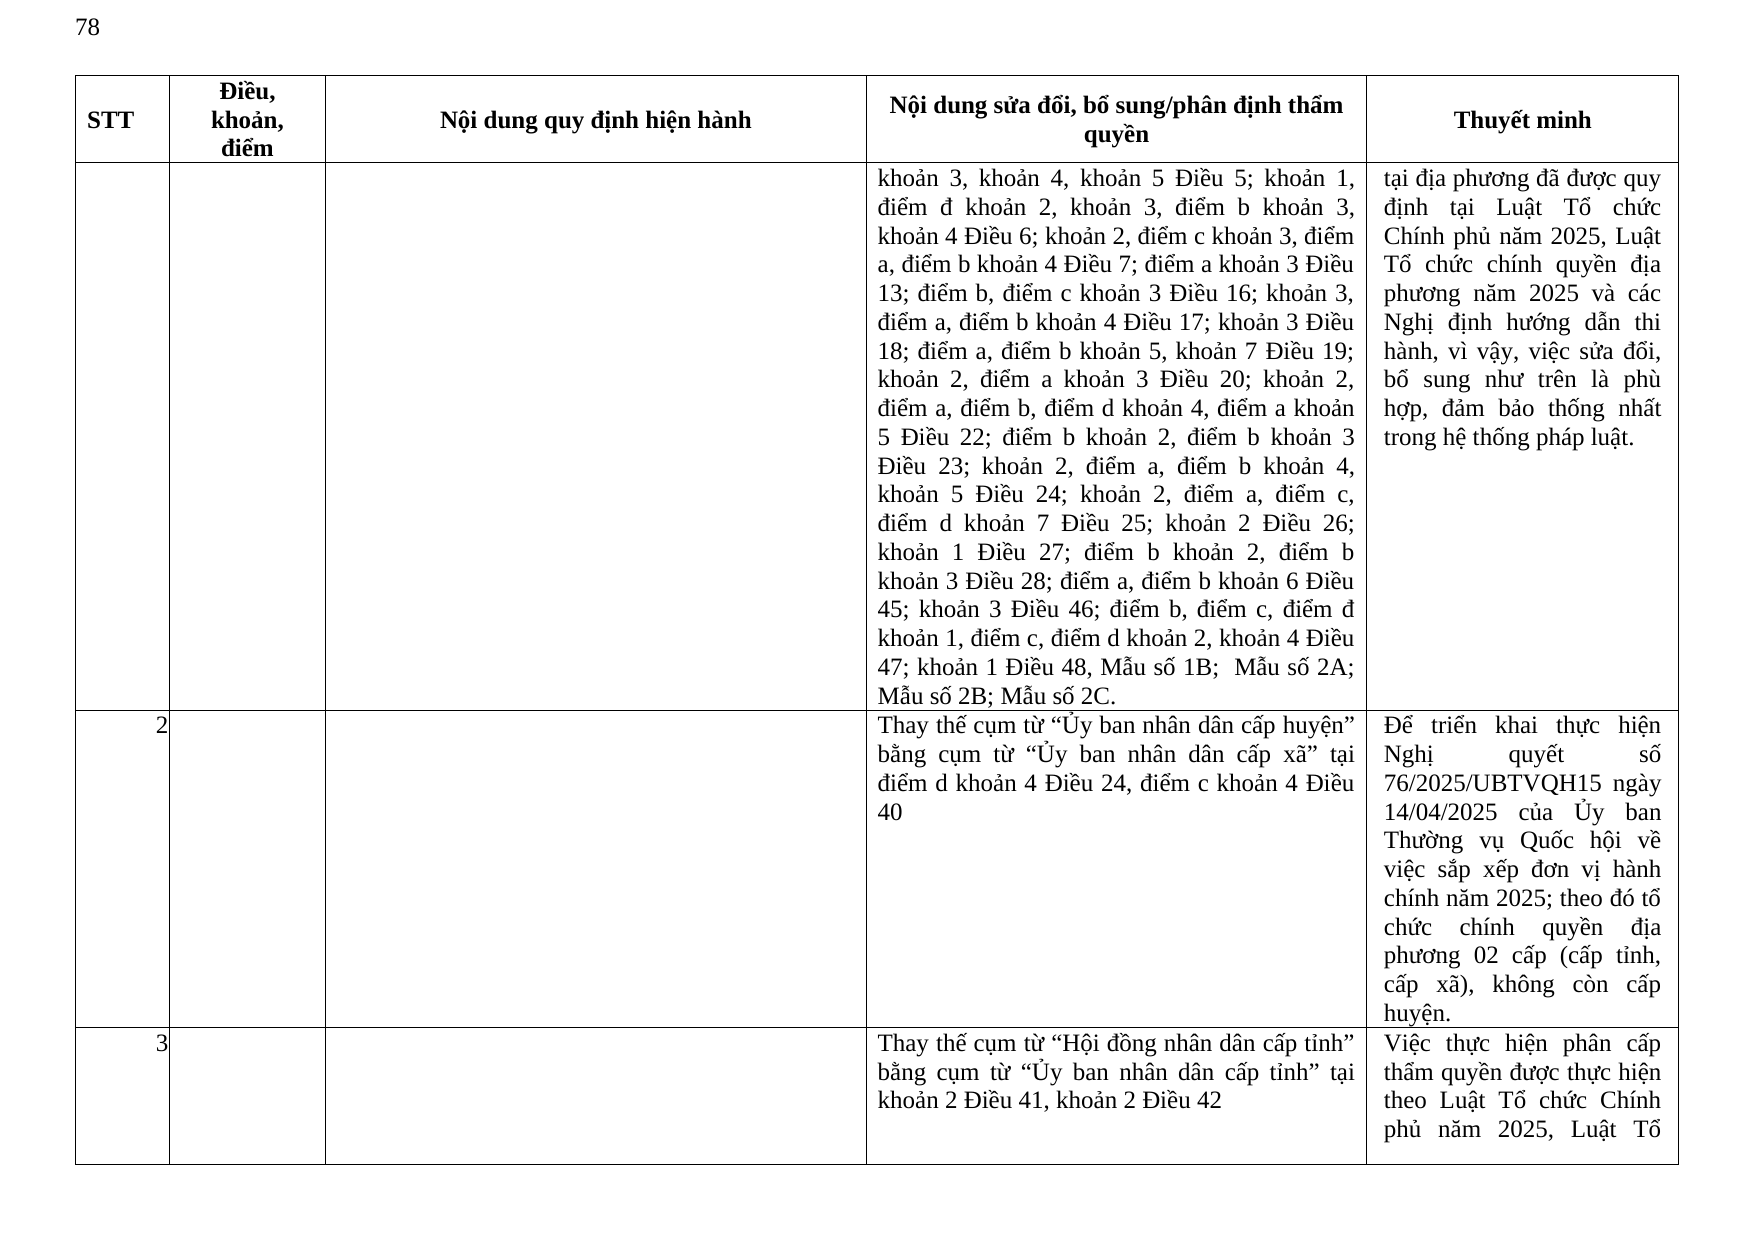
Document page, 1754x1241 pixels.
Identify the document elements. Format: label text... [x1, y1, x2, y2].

table_cell [76, 163, 169, 709]
table_header Nội dung quy định hiện hành [326, 76, 866, 162]
table_cell [76, 1028, 169, 1164]
table_cell [326, 1028, 866, 1164]
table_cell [867, 163, 1366, 709]
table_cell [867, 1028, 1366, 1164]
table_cell [326, 711, 866, 1027]
table_cell [170, 163, 325, 709]
table_cell [170, 1028, 325, 1164]
table_cell Để triển khai thực hiện Nghị quyết số 76/2025/UBTVQH15 ngày 14/04/2025 của Ủy ban Thường vụ Quốc hội về việc sắp xếp đơn vị hành chính năm 2025; theo đó tổ chức chính quyền địa phương 02 cấp (cấp tỉnh, cấp xã), không còn cấp huyện. [1367, 711, 1678, 1027]
table_header STT [76, 76, 169, 162]
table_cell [1367, 163, 1678, 709]
table_header Thuyết minh [1367, 76, 1678, 162]
table_header Nội dung sửa đổi, bổ sung/phân định thẩm quyền [867, 76, 1366, 162]
table_header Điều, khoản, điểm [170, 76, 325, 162]
table_cell Thay thế cụm từ “Ủy ban nhân dân cấp huyện” bằng cụm từ “Ủy ban nhân dân cấp xã” tại điểm d khoản 4 Điều 24, điểm c khoản 4 Điều 40 [867, 711, 1366, 1027]
table_cell [76, 711, 169, 1027]
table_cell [1367, 1028, 1678, 1164]
table_cell [326, 163, 866, 709]
table_cell [170, 711, 325, 1027]
